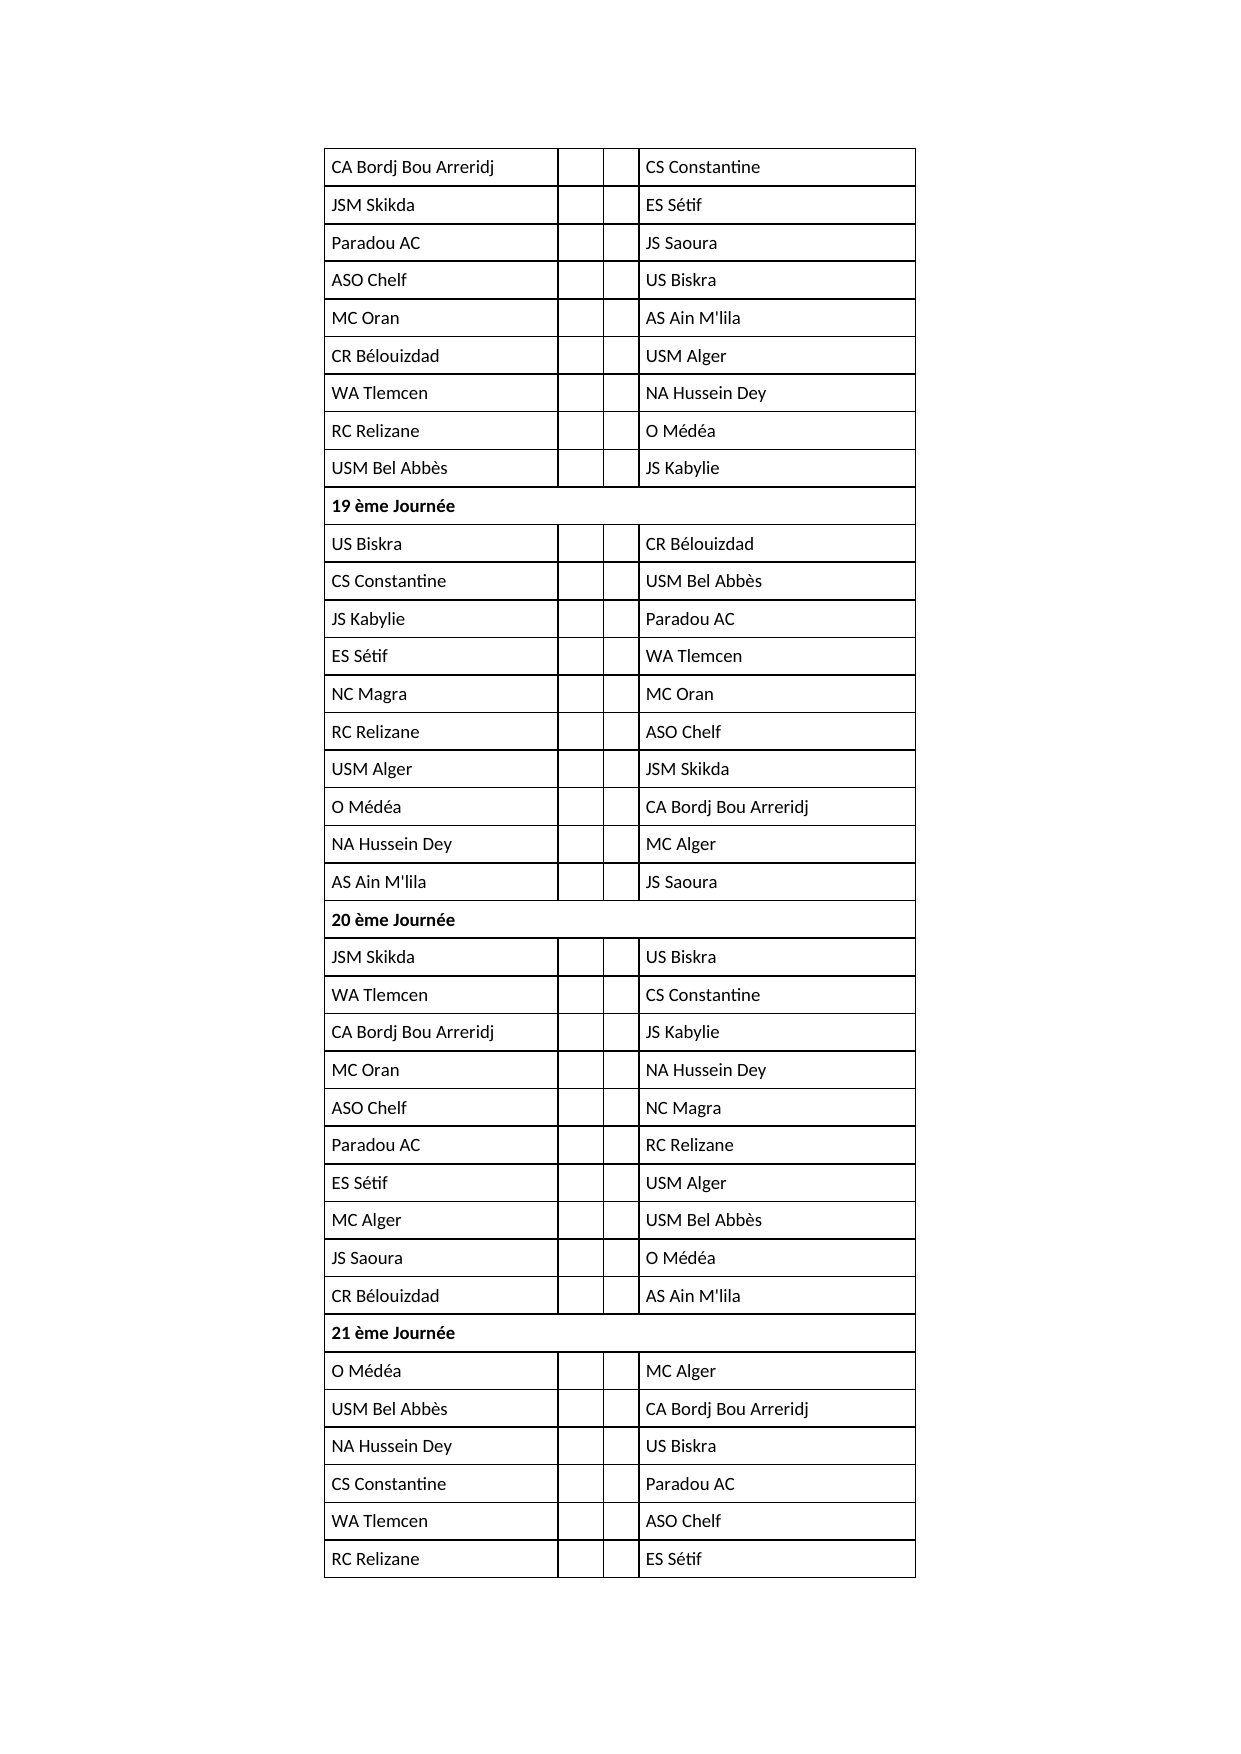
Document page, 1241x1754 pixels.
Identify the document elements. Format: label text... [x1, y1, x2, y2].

table_cell JS Kabylie [640, 450, 915, 486]
table_cell JS Saoura [325, 1240, 557, 1276]
table_cell [559, 939, 603, 975]
table_cell [559, 864, 603, 900]
table_cell RC Relizane [640, 1127, 915, 1163]
table_cell MC Oran [640, 676, 915, 712]
table_cell ES Sétif [640, 1541, 915, 1577]
table_cell [604, 563, 638, 599]
table_cell [604, 1014, 638, 1050]
table_cell [559, 187, 603, 223]
table_cell NC Magra [325, 676, 557, 712]
table_cell [604, 1202, 638, 1238]
table_cell [559, 1052, 603, 1088]
table_cell [559, 638, 603, 674]
table_cell [604, 1353, 638, 1388]
table_cell WA Tlemcen [325, 977, 557, 1012]
table_cell ES Sétif [325, 638, 557, 674]
table_cell Paradou AC [640, 1465, 915, 1501]
table_cell RC Relizane [325, 412, 557, 448]
table_cell CS Constantine [640, 149, 915, 185]
table_cell [559, 1353, 603, 1388]
table_cell Paradou AC [325, 1127, 557, 1163]
table_cell [604, 412, 638, 448]
table_cell [604, 187, 638, 223]
table_cell [604, 375, 638, 411]
table_cell [604, 1428, 638, 1464]
table_cell JSM Skikda [325, 187, 557, 223]
table_cell [559, 1165, 603, 1201]
table_cell [559, 676, 603, 712]
table_cell AS Ain M'lila [640, 1277, 915, 1313]
table_cell [604, 337, 638, 373]
table_cell [604, 977, 638, 1012]
table_cell [604, 788, 638, 824]
table_cell [559, 149, 603, 185]
table_cell 19 ème Journée [325, 488, 915, 524]
table_cell [604, 1165, 638, 1201]
table_cell MC Alger [325, 1202, 557, 1238]
table_cell 21 ème Journée [325, 1315, 915, 1351]
table_cell [559, 225, 603, 260]
table_cell [604, 1541, 638, 1577]
table_cell JSM Skikda [640, 751, 915, 787]
table_cell [559, 1240, 603, 1276]
table_cell [604, 262, 638, 298]
table_cell MC Oran [325, 1052, 557, 1088]
table_cell JSM Skikda [325, 939, 557, 975]
table_cell AS Ain M'lila [640, 300, 915, 336]
table_cell JS Saoura [640, 864, 915, 900]
table_cell [559, 337, 603, 373]
table_cell CA Bordj Bou Arreridj [325, 149, 557, 185]
table_cell CS Constantine [640, 977, 915, 1012]
table_cell USM Alger [640, 337, 915, 373]
table_cell [559, 1428, 603, 1464]
table_cell ASO Chelf [640, 713, 915, 749]
table_cell [604, 1277, 638, 1313]
table_cell CR Bélouizdad [325, 1277, 557, 1313]
table_cell O Médéa [325, 788, 557, 824]
table_cell [604, 300, 638, 336]
table_cell [559, 1277, 603, 1313]
table_cell MC Alger [640, 826, 915, 862]
table_cell US Biskra [325, 525, 557, 561]
table_cell O Médéa [325, 1353, 557, 1388]
table_cell [604, 1052, 638, 1088]
table_cell NA Hussein Dey [325, 1428, 557, 1464]
table_cell NA Hussein Dey [325, 826, 557, 862]
table_cell [604, 1390, 638, 1426]
table_cell RC Relizane [325, 1541, 557, 1577]
table_cell ASO Chelf [640, 1503, 915, 1539]
table_cell [604, 1503, 638, 1539]
table_cell [559, 525, 603, 561]
table_cell [559, 1014, 603, 1050]
table_cell CR Bélouizdad [325, 337, 557, 373]
table_cell [559, 977, 603, 1012]
table_cell [604, 713, 638, 749]
table_cell AS Ain M'lila [325, 864, 557, 900]
table_cell RC Relizane [325, 713, 557, 749]
table_cell [559, 1390, 603, 1426]
table_cell [559, 1503, 603, 1539]
table_cell [604, 1240, 638, 1276]
table_cell WA Tlemcen [640, 638, 915, 674]
table_cell US Biskra [640, 262, 915, 298]
table_cell CA Bordj Bou Arreridj [325, 1014, 557, 1050]
table_cell [559, 412, 603, 448]
table_cell USM Bel Abbès [640, 1202, 915, 1238]
table_cell USM Bel Abbès [325, 1390, 557, 1426]
table_cell [604, 149, 638, 185]
table_cell JS Kabylie [325, 601, 557, 636]
table_cell [604, 939, 638, 975]
table_cell [559, 1202, 603, 1238]
table_cell NC Magra [640, 1089, 915, 1125]
table_cell [559, 375, 603, 411]
table_cell [559, 1541, 603, 1577]
table_cell [604, 225, 638, 260]
table_cell NA Hussein Dey [640, 1052, 915, 1088]
table_cell WA Tlemcen [325, 375, 557, 411]
table_cell [559, 300, 603, 336]
table_cell ASO Chelf [325, 262, 557, 298]
table_cell [604, 1465, 638, 1501]
table_cell USM Bel Abbès [640, 563, 915, 599]
table_cell [604, 1089, 638, 1125]
table_cell [559, 1089, 603, 1125]
table_cell O Médéa [640, 412, 915, 448]
table_cell [559, 450, 603, 486]
table_cell [559, 1127, 603, 1163]
table_cell 20 ème Journée [325, 901, 915, 937]
table_cell [604, 638, 638, 674]
table_cell [559, 713, 603, 749]
table_cell ES Sétif [640, 187, 915, 223]
table_cell JS Saoura [640, 225, 915, 260]
table_cell [559, 826, 603, 862]
table_cell [604, 864, 638, 900]
table_cell [604, 676, 638, 712]
table_cell WA Tlemcen [325, 1503, 557, 1539]
table_cell JS Kabylie [640, 1014, 915, 1050]
table_cell Paradou AC [325, 225, 557, 260]
table_cell ASO Chelf [325, 1089, 557, 1125]
table_cell [604, 1127, 638, 1163]
table_cell CR Bélouizdad [640, 525, 915, 561]
table_cell Paradou AC [640, 601, 915, 636]
table_cell [604, 450, 638, 486]
table_cell CS Constantine [325, 563, 557, 599]
table_cell USM Bel Abbès [325, 450, 557, 486]
table_cell USM Alger [640, 1165, 915, 1201]
table_cell [559, 262, 603, 298]
table_cell CA Bordj Bou Arreridj [640, 788, 915, 824]
table_cell USM Alger [325, 751, 557, 787]
table_cell [559, 1465, 603, 1501]
table_cell CA Bordj Bou Arreridj [640, 1390, 915, 1426]
table_cell [604, 751, 638, 787]
table_cell [604, 826, 638, 862]
table_cell US Biskra [640, 939, 915, 975]
table_cell US Biskra [640, 1428, 915, 1464]
table_cell [559, 751, 603, 787]
table_cell CS Constantine [325, 1465, 557, 1501]
table_cell [604, 525, 638, 561]
table_cell [559, 563, 603, 599]
table_cell O Médéa [640, 1240, 915, 1276]
table_cell MC Alger [640, 1353, 915, 1388]
table_cell NA Hussein Dey [640, 375, 915, 411]
table_cell [559, 788, 603, 824]
table_cell [559, 601, 603, 636]
table_cell [604, 601, 638, 636]
table_cell ES Sétif [325, 1165, 557, 1201]
table_cell MC Oran [325, 300, 557, 336]
